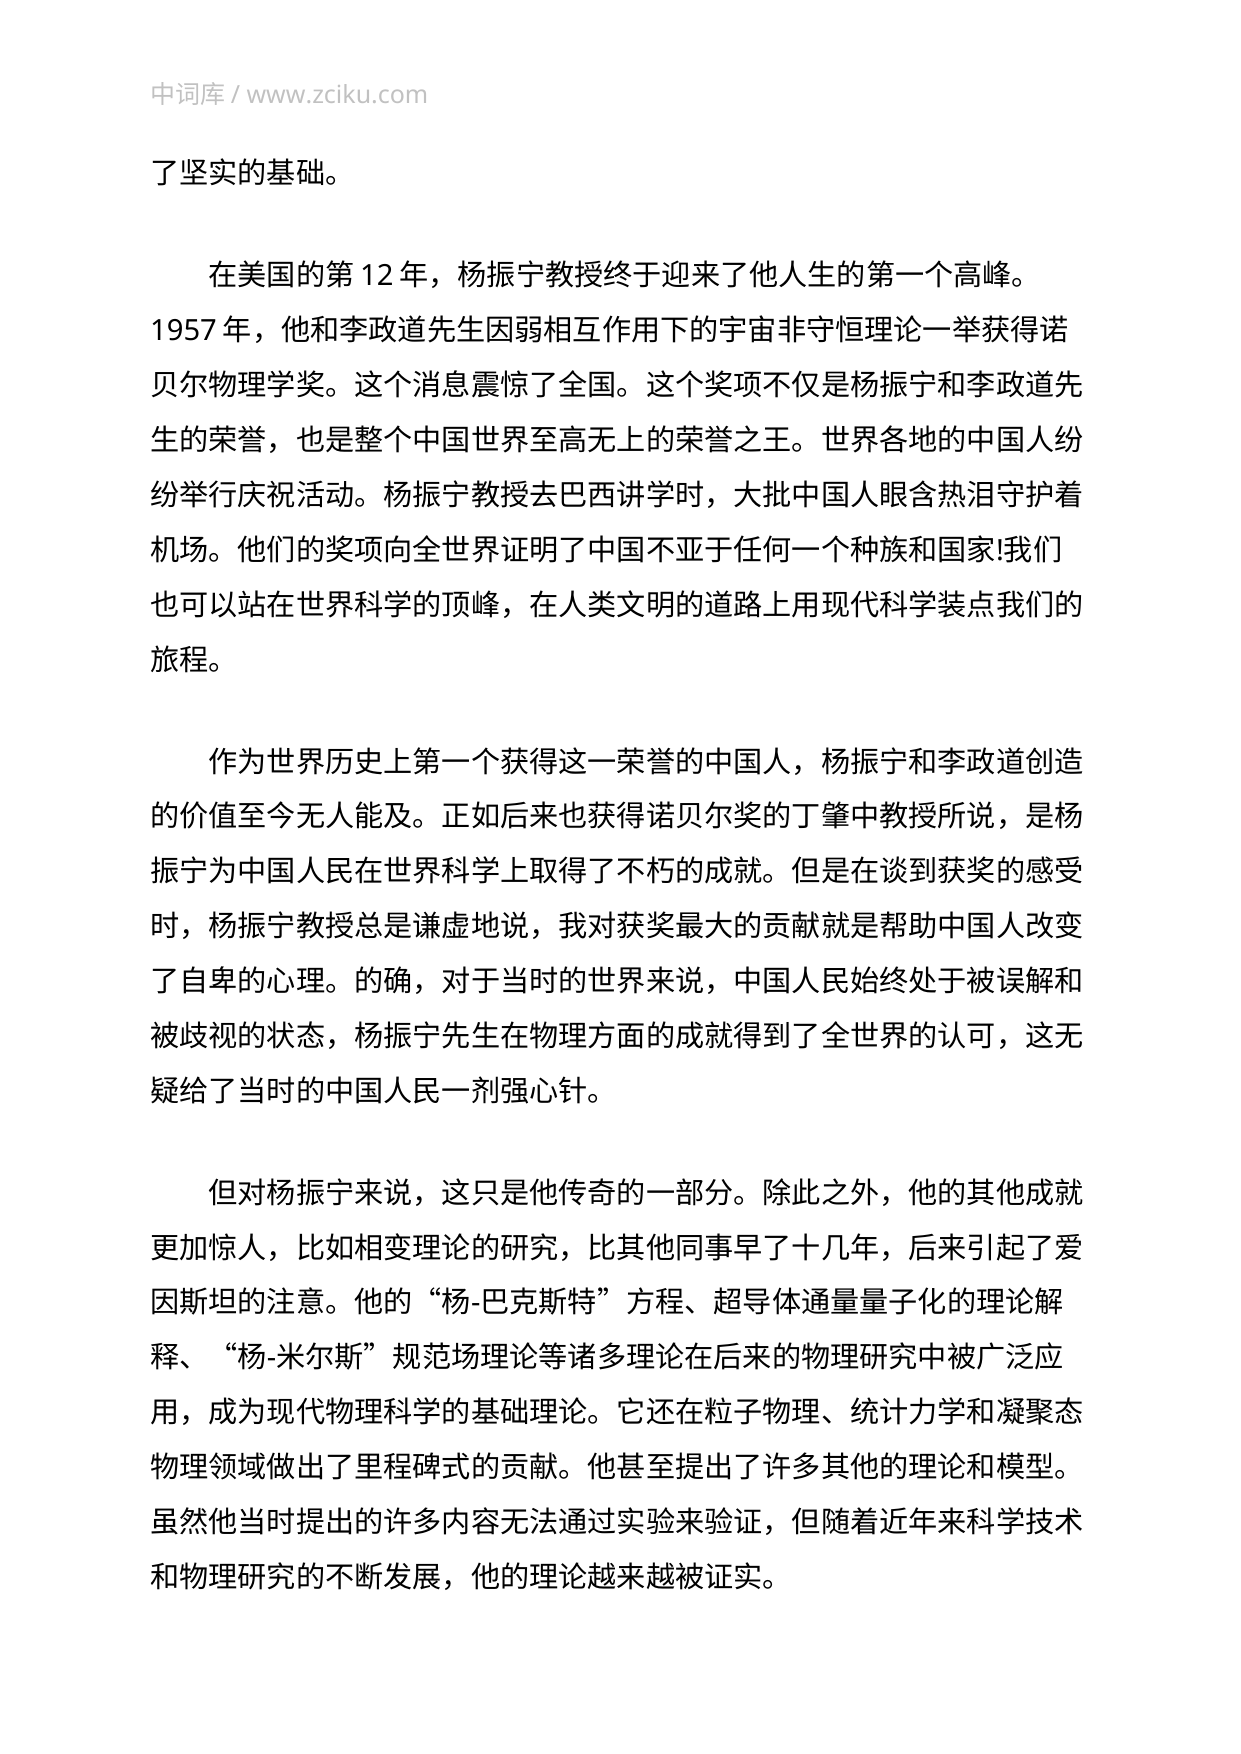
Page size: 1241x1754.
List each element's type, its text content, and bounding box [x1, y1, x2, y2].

text 作为世界历史上第一个获得这一荣誉的中国人，杨振宁和李政道创造的价值至今无人能及。正如后来也获得诺贝尔奖的丁肇中教授所说，是杨振宁为中国人民在世界科学上取得了不朽的成就。但是在谈到获奖的感受时，杨振宁教授总是谦虚地说，我对获奖最大的贡献就是帮助中国人改变了自卑的心理。的确，对于当时的世界来说，中国人民始终处于被误解和被歧视的状态，杨振宁先生在物理方面的成就得到了全世界的认可，这无疑给了当时的中国人民一剂强心针。 [150, 738, 1090, 1110]
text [150, 150, 1090, 192]
text 在美国的第12年，杨振宁教授终于迎来了他人生的第一个高峰。1957年，他和李政道先生因弱相互作用下的宇宙非守恒理论一举获得诺贝尔物理学奖。这个消息震惊了全国。这个奖项不仅是杨振宁和李政道先生的荣誉，也是整个中国世界至高无上的荣誉之王。世界各地的中国人纷纷举行庆祝活动。杨振宁教授去巴西讲学时，大批中国人眼含热泪守护着机场。他们的奖项向全世界证明了中国不亚于任何一个种族和国家!我们也可以站在世界科学的顶峰，在人类文明的道路上用现代科学装点我们的旅程。 [150, 252, 1090, 679]
text 但对杨振宁来说，这只是他传奇的一部分。除此之外，他的其他成就更加惊人，比如相变理论的研究，比其他同事早了十几年，后来引起了爱因斯坦的注意。他的“杨-巴克斯特”方程、超导体通量量子化的理论解释、“杨-米尔斯”规范场理论等诸多理论在后来的物理研究中被广泛应用，成为现代物理科学的基础理论。它还在粒子物理、统计力学和凝聚态物理领域做出了里程碑式的贡献。他甚至提出了许多其他的理论和模型。虽然他当时提出的许多内容无法通过实验来验证，但随着近年来科学技术和物理研究的不断发展，他的理论越来越被证实。 [150, 1169, 1090, 1596]
